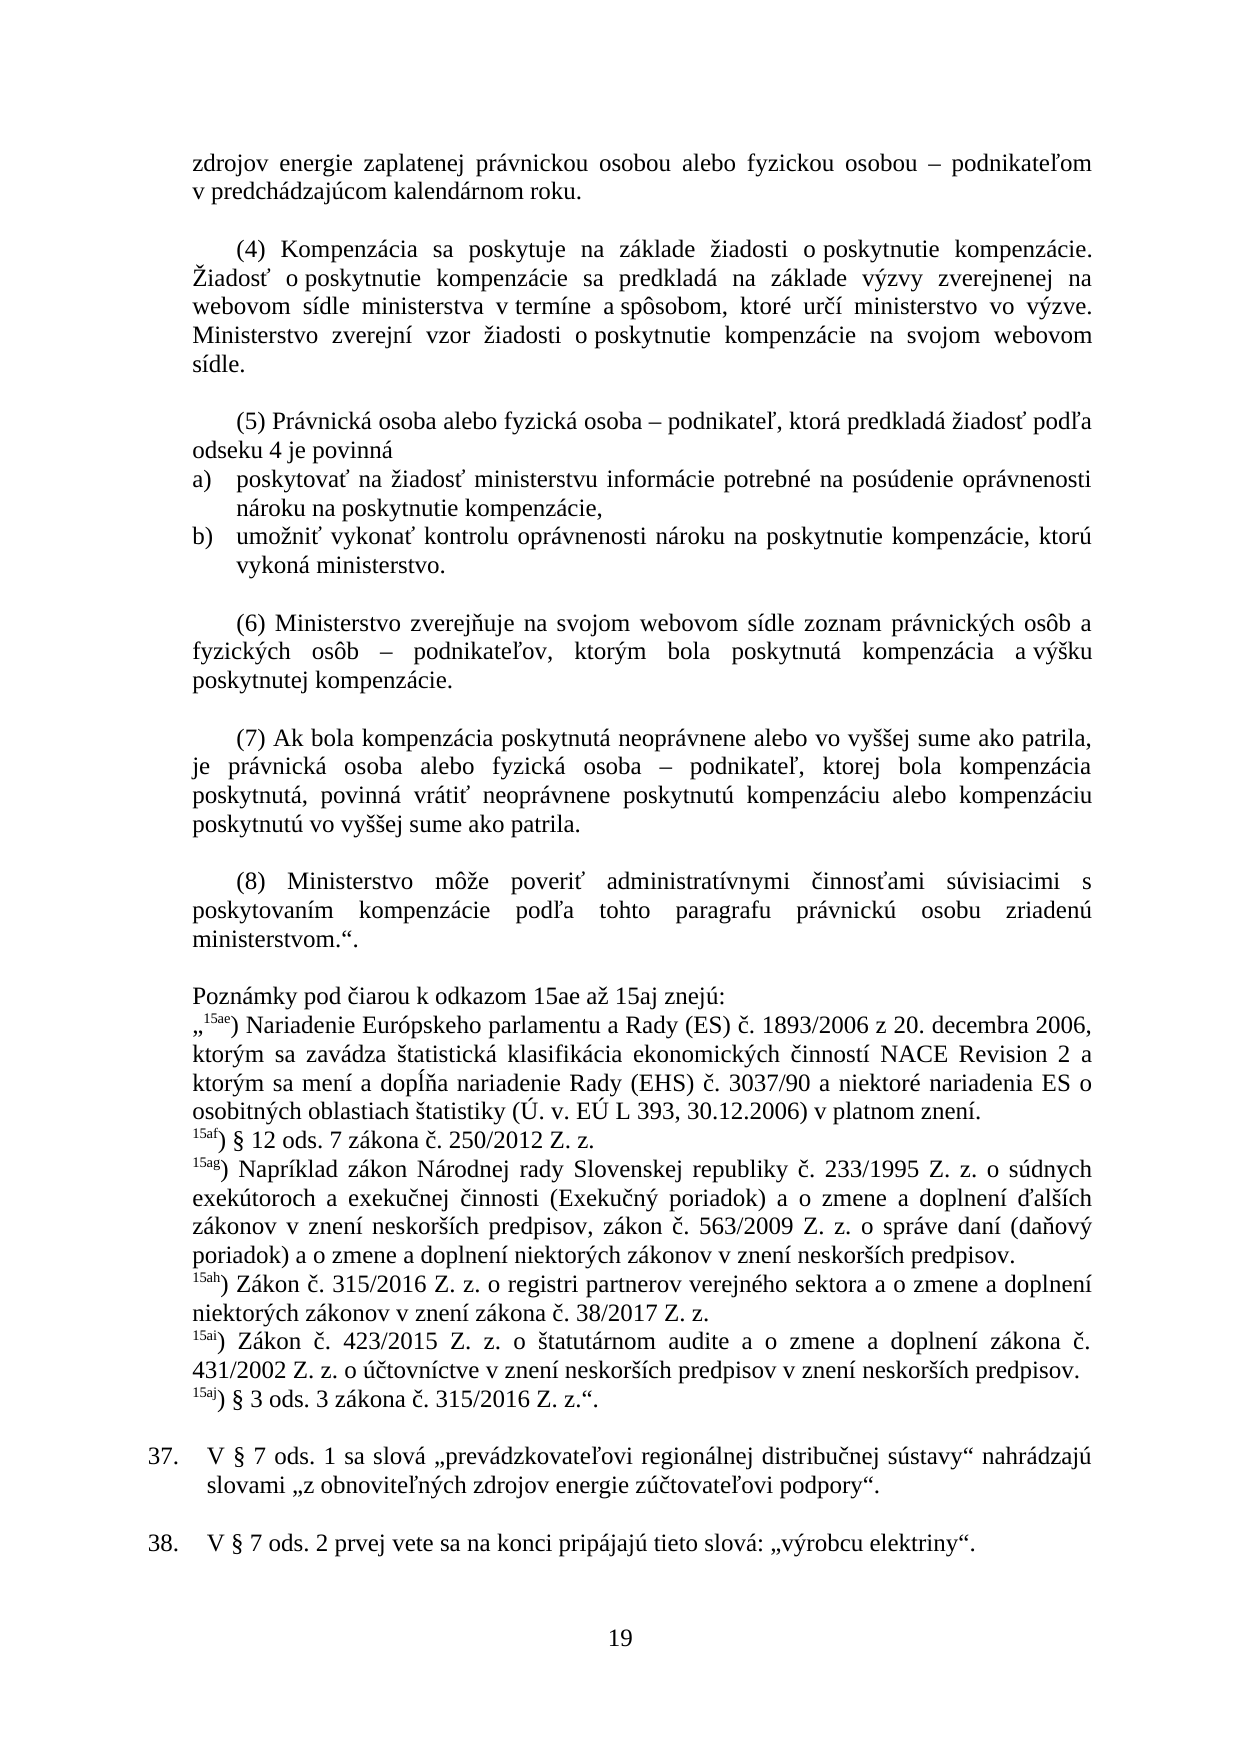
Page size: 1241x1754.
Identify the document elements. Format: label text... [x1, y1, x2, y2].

text „15ae) Nariadenie Európskeho parlamentu a Rady (ES) č. 1893/2006 z 20. decembra 2006, ktorým sa zavádza štatistická klasifikácia ekonomických činností NACE Revision 2 a ktorým sa mení a dopĺňa nariadenie Rady (EHS) č. 3037/90 a niektoré nariadenia ES o osobitných oblastiach štatistiky (Ú. v. EÚ L 393, 30.12.2006) v platnom znení. [192, 1010, 1093, 1125]
list V § 7 ods. 1 sa slová „prevádzkovateľovi regionálnej distribučnej sústavy“ nahrádzajú slovami „z obnoviteľných zdrojov energie zúčtovateľovi podpory“. [148, 1441, 1093, 1499]
text (4) Kompenzácia sa poskytuje na základe žiadosti o poskytnutie kompenzácie. Žiadosť o poskytnutie kompenzácie sa predkladá na základe výzvy zverejnenej na webovom sídle ministerstva v termíne a spôsobom, ktoré určí ministerstvo vo výzve. Ministerstvo zverejní vzor žiadosti o poskytnutie kompenzácie na svojom webovom sídle. [192, 234, 1093, 378]
text (5) Právnická osoba alebo fyzická osoba – podnikateľ, ktorá predkladá žiadosť podľa odseku 4 je povinná [192, 406, 1093, 464]
text 15af) § 12 ods. 7 zákona č. 250/2012 Z. z. [192, 1125, 1093, 1154]
text 15aj) § 3 ods. 3 zákona č. 315/2016 Z. z.“. [192, 1384, 1093, 1413]
text (7) Ak bola kompenzácia poskytnutá neoprávnene alebo vo vyššej sume ako patrila, je právnická osoba alebo fyzická osoba – podnikateľ, ktorej bola kompenzácia poskytnutá, povinná vrátiť neoprávnene poskytnutú kompenzáciu alebo kompenzáciu poskytnutú vo vyššej sume ako patrila. [192, 723, 1093, 838]
text 15ag) Napríklad zákon Národnej rady Slovenskej republiky č. 233/1995 Z. z. o súdnych exekútoroch a exekučnej činnosti (Exekučný poriadok) a o zmene a doplnení ďalších zákonov v znení neskorších predpisov, zákon č. 563/2009 Z. z. o správe daní (daňový poriadok) a o zmene a doplnení niektorých zákonov v znení neskorších predpisov. [192, 1154, 1093, 1269]
list V § 7 ods. 2 prvej vete sa na konci pripájajú tieto slová: „výrobcu elektriny“. [148, 1528, 1093, 1556]
text b) umožniť vykonať kontrolu oprávnenosti nároku na poskytnutie kompenzácie, ktorú vykoná ministerstvo. [192, 521, 1093, 579]
text a) poskytovať na žiadosť ministerstvu informácie potrebné na posúdenie oprávnenosti nároku na poskytnutie kompenzácie, [192, 464, 1093, 521]
text 15ah) Zákon č. 315/2016 Z. z. o registri partnerov verejného sektora a o zmene a doplnení niektorých zákonov v znení zákona č. 38/2017 Z. z. [192, 1269, 1093, 1326]
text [192, 148, 1093, 205]
text (6) Ministerstvo zverejňuje na svojom webovom sídle zoznam právnických osôb a fyzických osôb – podnikateľov, ktorým bola poskytnutá kompenzácia a výšku poskytnutej kompenzácie. [192, 608, 1093, 694]
text (8) Ministerstvo môže poveriť administratívnymi činnosťami súvisiacimi s poskytovaním kompenzácie podľa tohto paragrafu právnickú osobu zriadenú ministerstvom.“. [192, 866, 1093, 953]
text Poznámky pod čiarou k odkazom 15ae až 15aj znejú: [192, 981, 1093, 1010]
text 15ai) Zákon č. 423/2015 Z. z. o štatutárnom audite a o zmene a doplnení zákona č. 431/2002 Z. z. o účtovníctve v znení neskorších predpisov v znení neskorších predpisov. [192, 1326, 1093, 1384]
